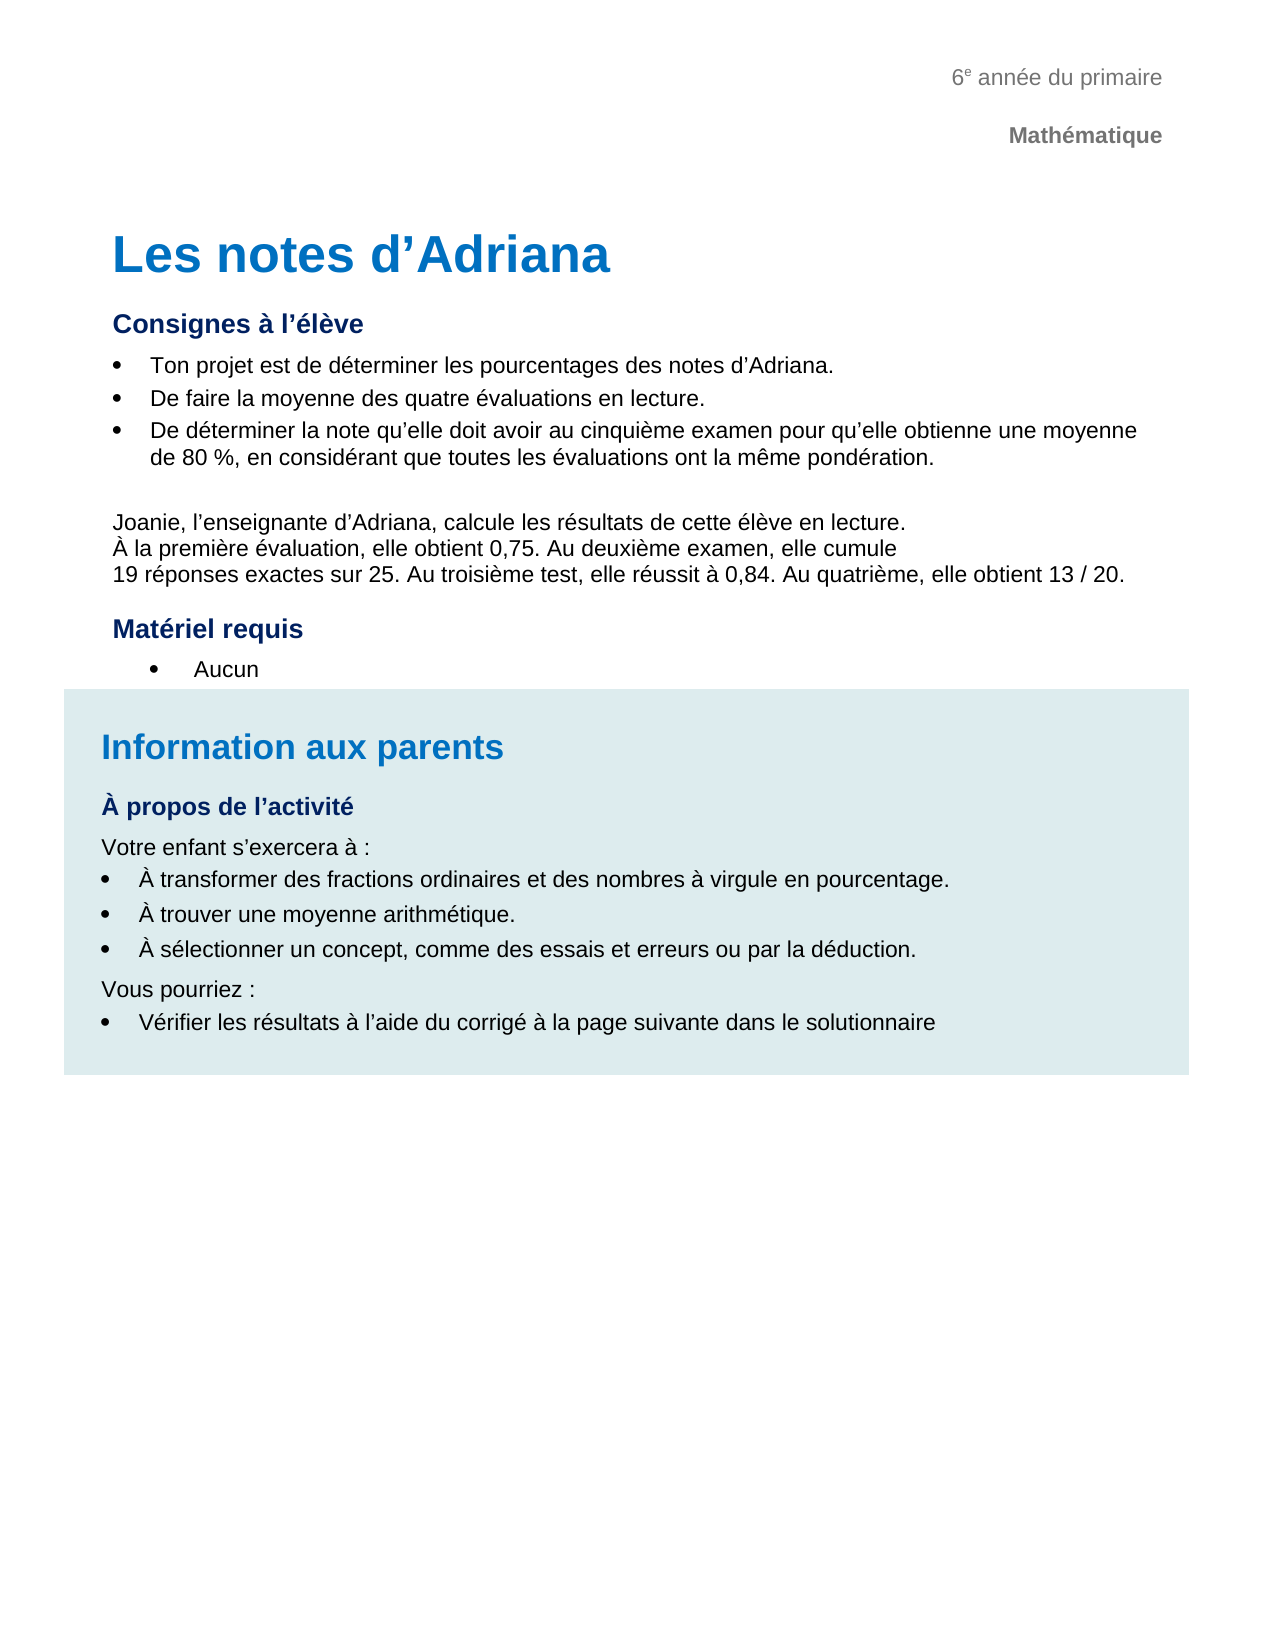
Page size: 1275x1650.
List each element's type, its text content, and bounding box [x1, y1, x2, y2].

text De faire la moyenne des quatre évaluations en lecture. [113, 384, 1162, 411]
text De déterminer la note qu’elle doit avoir au cinquième examen pour qu’elle obtienne une moyenne de 80 %, en considérant que toutes les évaluations ont la même pondération. [113, 417, 1162, 470]
text Matériel requis [112, 613, 1083, 644]
text 19 réponses exactes sur 25. Au troisième test, elle réussit à 0,84. Au quatrième, elle obtient 13 / 20. [112, 561, 1162, 588]
list Aucun [150, 656, 1162, 683]
text Joanie, l’enseignante d’Adriana, calcule les résultats de cette élève en lecture. [112, 509, 1162, 535]
text À la première évaluation, elle obtient 0,75. Au deuxième examen, elle cumule [112, 535, 1162, 561]
text Ton projet est de déterminer les pourcentages des notes d’Adriana. [113, 352, 1162, 378]
text Mathématique [112, 122, 1162, 148]
table_header Information aux parents À propos de l’activité Votre enfant s’exercera à : À transformer des fractions ordinaires et des nombres à virgule en pourcentage. À trouver une moyenne arithmétique. À sélectionner un concept, comme des essais et erreurs ou par la déduction. Vous pourriez : Vérifier les résultats à l’aide du corrigé à la page suivante dans le solutionnaire [64, 689, 1189, 1075]
text Les notes d’Adriana [112, 223, 1162, 283]
text Consignes à l’élève [112, 308, 1162, 339]
